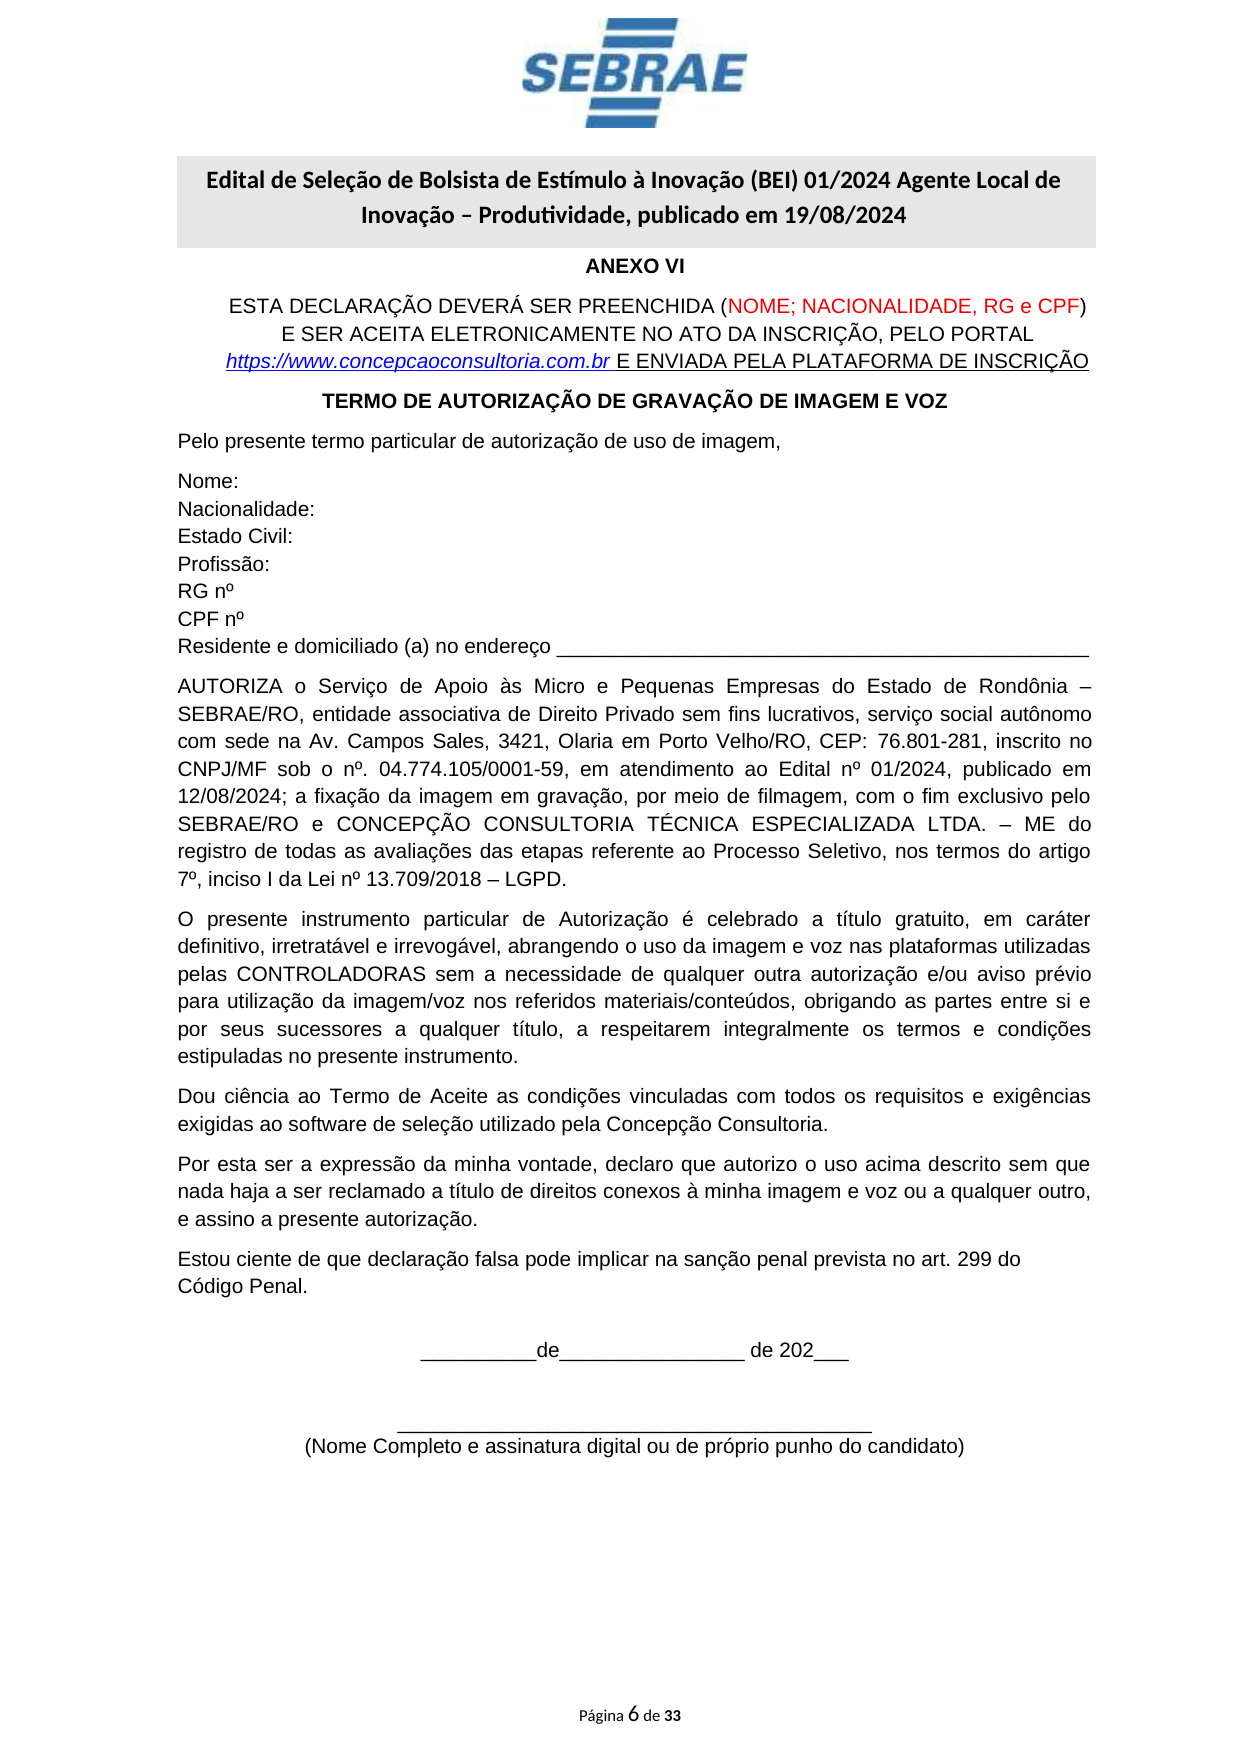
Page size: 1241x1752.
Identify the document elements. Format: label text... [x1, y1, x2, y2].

text CPF nº [177, 606, 1092, 630]
text Dou ciência ao Termo de Aceite as condições vinculadas com todos os requisitos e exigências exigidas ao software de seleção utilizado pela Concepção Consultoria. [177, 1084, 1092, 1135]
text Profissão: [177, 551, 1092, 575]
text ESTA DECLARAÇÃO DEVERÁ SER PREENCHIDA (NOME; NACIONALIDADE, RG e CPF) E SER ACEITA ELETRONICAMENTE NO ATO DA INSCRIÇÃO, PELO PORTAL https://www.concepcaoconsultoria.com.br E ENVIADA PELA PLATAFORMA DE INSCRIÇÃO [223, 294, 1092, 373]
text Pelo presente termo particular de autorização de uso de imagem, [177, 429, 1092, 453]
text ANEXO VI [177, 254, 1092, 278]
text Nacionalidade: [177, 496, 1092, 520]
text __________de________________ de 202___ [177, 1338, 1092, 1362]
text Estado Civil: [177, 524, 1092, 548]
text AUTORIZA o Serviço de Apoio às Micro e Pequenas Empresas do Estado de Rondônia – SEBRAE/RO, entidade associativa de Direito Privado sem fins lucrativos, serviço social autônomo com sede na Av. Campos Sales, 3421, Olaria em Porto Velho/RO, CEP: 76.801-281, inscrito no CNPJ/MF sob o nº. 04.774.105/0001-59, em atendimento ao Edital nº 01/2024, publicado em 12/08/2024; a fixação da imagem em gravação, por meio de filmagem, com o fim exclusivo pelo SEBRAE/RO e CONCEPÇÃO CONSULTORIA TÉCNICA ESPECIALIZADA LTDA. – ME do registro de todas as avaliações das etapas referente ao Processo Seletivo, nos termos do artigo 7º, inciso I da Lei nº 13.709/2018 – LGPD. [177, 674, 1092, 890]
text Por esta ser a expressão da minha vontade, declaro que autorizo o uso acima descrito sem que nada haja a ser reclamado a título de direitos conexos à minha imagem e voz ou a qualquer outro, e assino a presente autorização. [177, 1151, 1092, 1230]
text TERMO DE AUTORIZAÇÃO DE GRAVAÇÃO DE IMAGEM E VOZ [177, 389, 1092, 413]
picture [522, 18, 748, 128]
text (Nome Completo e assinatura digital ou de próprio punho do candidato) [177, 1434, 1092, 1458]
text RG nº [177, 579, 1092, 603]
text _________________________________________ [177, 1410, 1092, 1434]
text Residente e domiciliado (a) no endereço ______________________________________________ [177, 634, 1092, 658]
text O presente instrumento particular de Autorização é celebrado a título gratuito, em caráter definitivo, irretratável e irrevogável, abrangendo o uso da imagem e voz nas plataformas utilizadas pelas CONTROLADORAS sem a necessidade de qualquer outra autorização e/ou aviso prévio para utilização da imagem/voz nos referidos materiais/conteúdos, obrigando as partes entre si e por seus sucessores a qualquer título, a respeitarem integralmente os termos e condições estipuladas no presente instrumento. [177, 906, 1092, 1068]
text Estou ciente de que declaração falsa pode implicar na sanção penal prevista no art. 299 do Código Penal. [177, 1246, 1092, 1298]
text Nome: [177, 469, 1092, 493]
